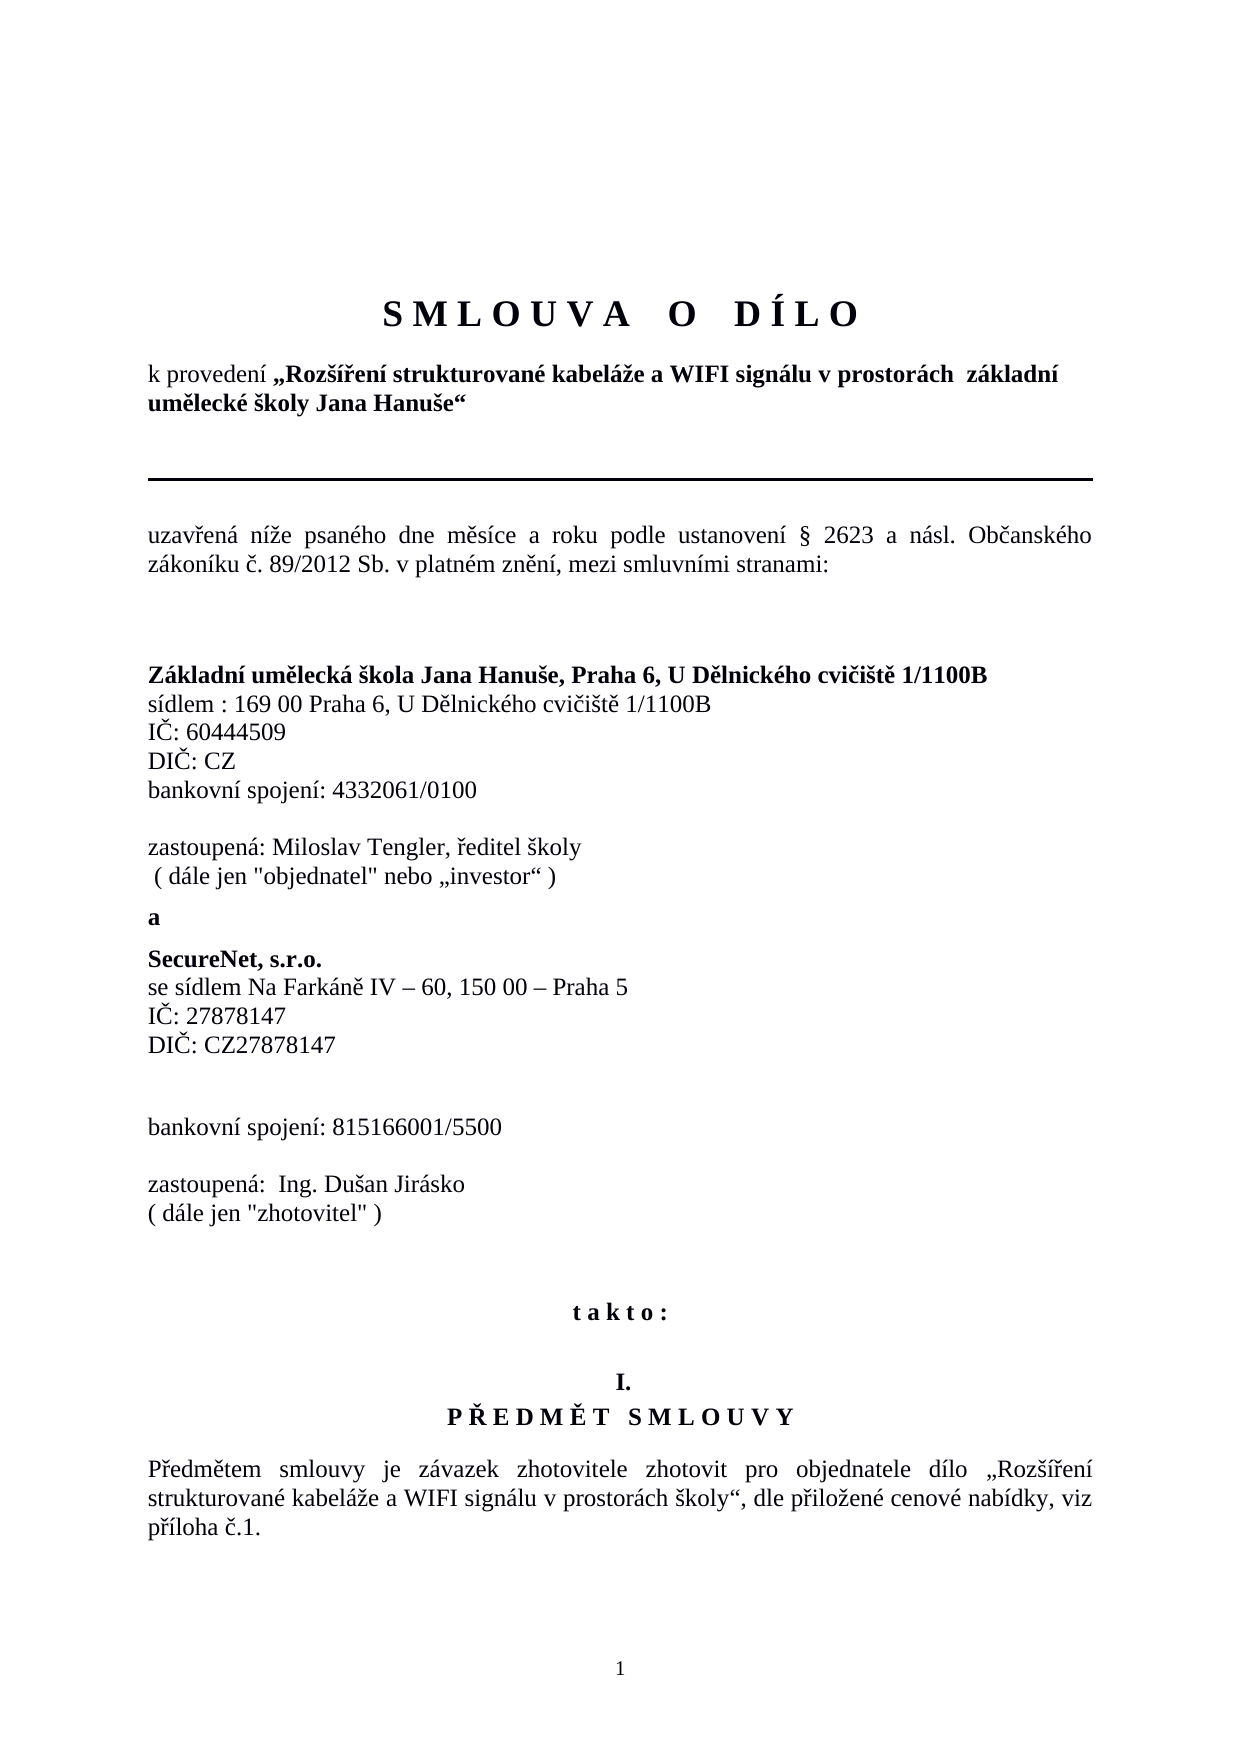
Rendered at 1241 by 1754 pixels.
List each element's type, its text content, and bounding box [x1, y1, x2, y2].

text zastoupená: Miloslav Tengler, ředitel školy [148, 832, 1093, 861]
text SecureNet, s.r.o. [148, 944, 1093, 972]
text ( dále jen "zhotovitel" ) [148, 1198, 1093, 1227]
text sídlem : 169 00 Praha 6, U Dělnického cvičiště 1/1100B [148, 689, 1093, 717]
title S M L O U V A O D Í L O [148, 291, 1093, 334]
text DIČ: CZ [148, 746, 1093, 775]
text uzavřená níže psaného dne měsíce a roku podle ustanovení § 2623 a násl. Občanského zákoníku č. 89/2012 Sb. v platném znění, mezi smluvními stranami: [148, 520, 1093, 577]
text IČ: 60444509 [148, 717, 1093, 746]
subtitle P Ř E D M Ě T S M L O U V Y [148, 1402, 1093, 1430]
text t a k t o : [148, 1297, 1093, 1325]
text Základní umělecká škola Jana Hanuše, Praha 6, U Dělnického cvičiště 1/1100B [148, 660, 1093, 689]
subtitle k provedení „Rozšíření strukturované kabeláže a WIFI signálu v prostorách základní umělecké školy Jana Hanuše“ [148, 359, 1093, 417]
text DIČ: CZ27878147 [148, 1030, 1093, 1059]
text IČ: 27878147 [148, 1001, 1093, 1030]
text I. [148, 1367, 1093, 1395]
text bankovní spojení: 4332061/0100 [148, 775, 1093, 804]
text ( dále jen "objednatel" nebo „investor“ ) [148, 861, 1093, 890]
text se sídlem Na Farkáně IV – 60, 150 00 – Praha 5 [148, 972, 1093, 1001]
text bankovní spojení: 815166001/5500 [148, 1112, 1093, 1140]
text zastoupená: Ing. Dušan Jirásko [148, 1169, 1093, 1198]
text Předmětem smlouvy je závazek zhotovitele zhotovit pro objednatele dílo „Rozšíření strukturované kabeláže a WIFI signálu v prostorách školy“, dle přiložené cenové nabídky, viz příloha č.1. [148, 1454, 1093, 1541]
text a [148, 902, 1093, 931]
